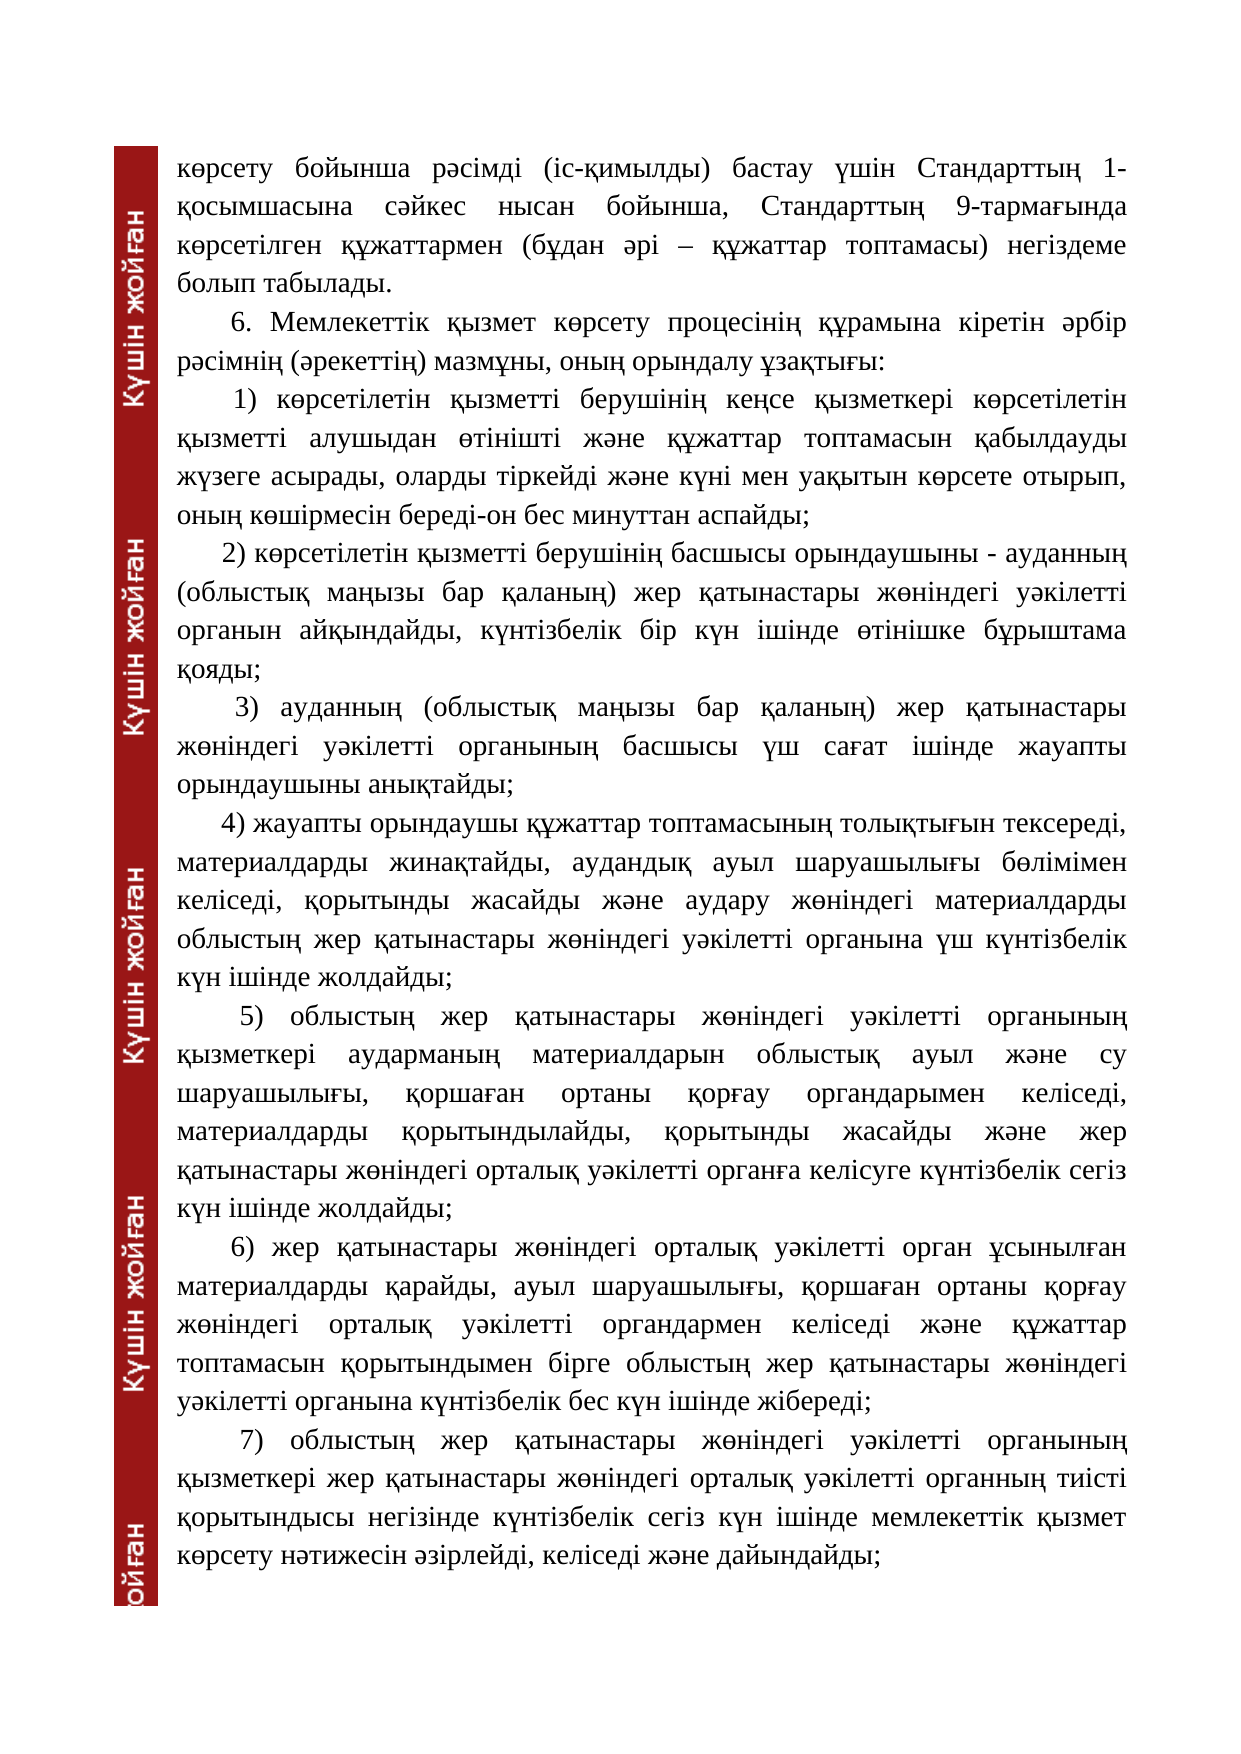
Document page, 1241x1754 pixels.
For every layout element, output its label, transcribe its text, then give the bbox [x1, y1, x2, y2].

picture [114, 993, 158, 998]
text 6. Мемлекеттік қызмет көрсету процесінің құрамына кіретін әрбір рәсімнің (әрекеттің) мазмұны, оның орындалу ұзақтығы: [112, 304, 1128, 376]
picture [114, 800, 158, 805]
picture [114, 1224, 158, 1229]
text 6) жер қатынастары жөніндегі орталық уәкілетті орган ұсынылған материалдарды қарайды, ауыл шаруашылығы, қоршаған ортаны қорғау жөніндегі орталық уәкілетті органдармен келіседі және құжаттар топтамасын қорытындымен бірге облыстың жер қатынастары жөніндегі уәкілетті органына күнтізбелік бес күн ішінде жібереді; [112, 1229, 1128, 1417]
picture [114, 684, 158, 689]
picture [114, 146, 158, 150]
text 3) ауданның (облыстық маңызы бар қаланың) жер қатынастары жөніндегі уәкілетті органының басшысы үш сағат ішінде жауапты орындаушыны анықтайды; [112, 689, 1128, 800]
picture [114, 530, 158, 535]
text 5) облыстың жер қатынастары жөніндегі уәкілетті органының қызметкері аударманың материалдарын облыстық ауыл және су шаруашылығы, қоршаған ортаны қорғау органдарымен келіседі, материалдарды қорытындылайды, қорытынды жасайды және жер қатынастары жөніндегі орталық уәкілетті органға келісуге күнтізбелік сегіз күн ішінде жолдайды; [112, 998, 1128, 1224]
picture [114, 376, 158, 381]
text 7) облыстың жер қатынастары жөніндегі уәкілетті органының қызметкері жер қатынастары жөніндегі орталық уәкілетті органның тиісті қорытындысы негізінде күнтізбелік сегіз күн ішінде мемлекеттік қызмет көрсету нәтижесін әзірлейді, келіседі және дайындайды; [112, 1422, 1128, 1571]
text 1) көрсетілетін қызметті берушінің кеңсе қызметкері көрсетілетін қызметті алушыдан өтінішті және құжаттар топтамасын қабылдауды жүзеге асырады, оларды тіркейді және күні мен уақытын көрсете отырып, оның көшірмесін береді-он бес минуттан аспайды; [112, 381, 1128, 530]
picture [114, 1571, 158, 1606]
text 4) жауапты орындаушы құжаттар топтамасының толықтығын тексереді, материалдарды жинақтайды, аудандық ауыл шаруашылығы бөлімімен келіседі, қорытынды жасайды және аудару жөніндегі материалдарды облыстың жер қатынастары жөніндегі уәкілетті органына үш күнтізбелік күн ішінде жолдайды; [112, 805, 1128, 993]
text 2) көрсетілетін қызметті берушінің басшысы орындаушыны - ауданның (облыстық маңызы бар қаланың) жер қатынастары жөніндегі уәкілетті органын айқындайды, күнтізбелік бір күн ішінде өтінішке бұрыштама қояды; [112, 535, 1128, 684]
picture [114, 299, 158, 304]
picture [114, 1417, 158, 1422]
